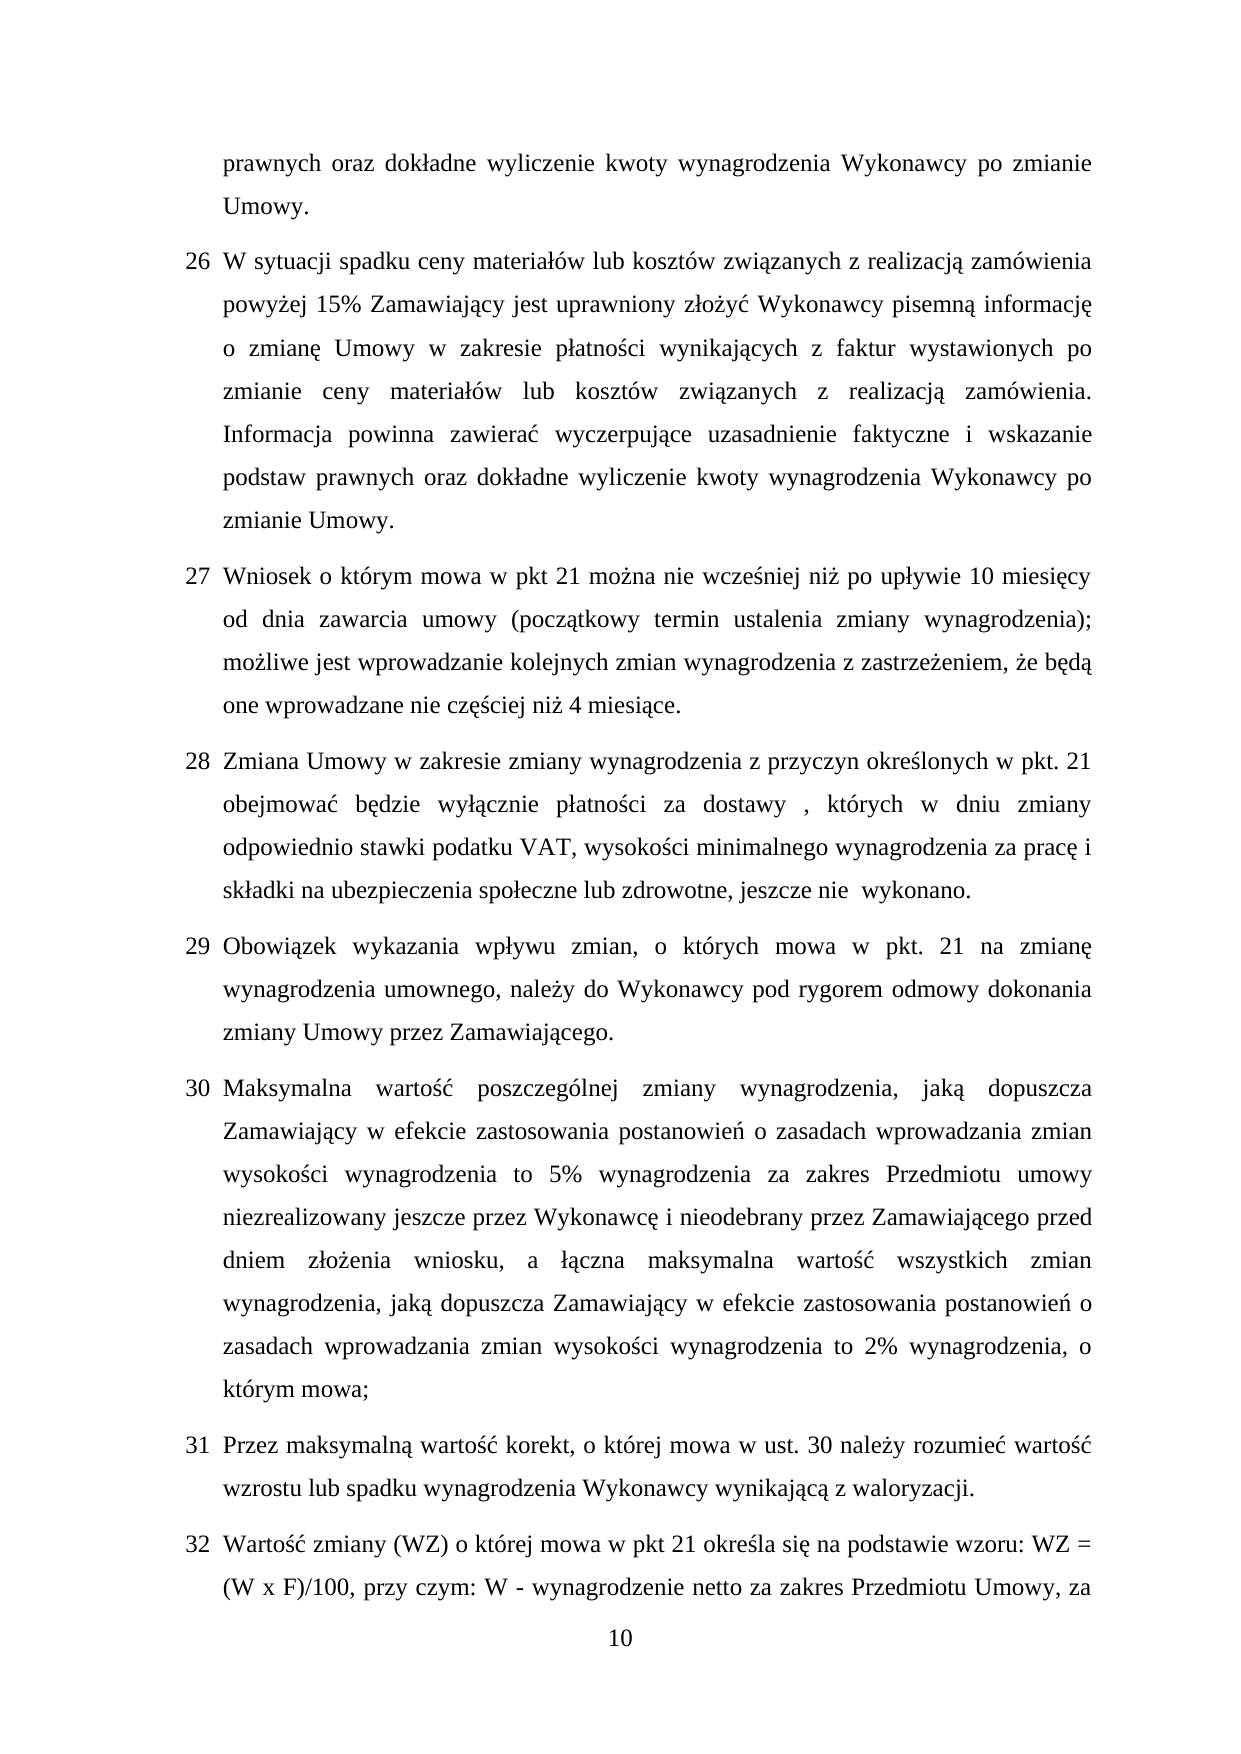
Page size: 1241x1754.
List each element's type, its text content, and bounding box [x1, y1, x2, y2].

list Przez maksymalną wartość korekt, o której mowa w ust. 30 należy rozumieć wartość wzrostu lub spadku wynagrodzenia Wykonawcy wynikającą z waloryzacji. [185, 1430, 1093, 1502]
list Maksymalna wartość poszczególnej zmiany wynagrodzenia, jaką dopuszcza Zamawiający w efekcie zastosowania postanowień o zasadach wprowadzania zmian wysokości wynagrodzenia to 5% wynagrodzenia za zakres Przedmiotu umowy niezrealizowany jeszcze przez Wykonawcę i nieodebrany przez Zamawiającego przed dniem złożenia wniosku, a łączna maksymalna wartość wszystkich zmian wynagrodzenia, jaką dopuszcza Zamawiający w efekcie zastosowania postanowień o zasadach wprowadzania zmian wysokości wynagrodzenia to 2% wynagrodzenia, o którym mowa; [185, 1073, 1093, 1403]
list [185, 148, 1093, 219]
list Obowiązek wykazania wpływu zmian, o których mowa w pkt. 21 na zmianę wynagrodzenia umownego, należy do Wykonawcy pod rygorem odmowy dokonania zmiany Umowy przez Zamawiającego. [185, 931, 1093, 1046]
list Zmiana Umowy w zakresie zmiany wynagrodzenia z przyczyn określonych w pkt. 21 obejmować będzie wyłącznie płatności za dostawy , których w dniu zmiany odpowiednio stawki podatku VAT, wysokości minimalnego wynagrodzenia za pracę i składki na ubezpieczenia społeczne lub zdrowotne, jeszcze nie wykonano. [185, 746, 1093, 904]
list W sytuacji spadku ceny materiałów lub kosztów związanych z realizacją zamówienia powyżej 15% Zamawiający jest uprawniony złożyć Wykonawcy pisemną informację o zmianę Umowy w zakresie płatności wynikających z faktur wystawionych po zmianie ceny materiałów lub kosztów związanych z realizacją zamówienia. Informacja powinna zawierać wyczerpujące uzasadnienie faktyczne i wskazanie podstaw prawnych oraz dokładne wyliczenie kwoty wynagrodzenia Wykonawcy po zmianie Umowy. [185, 246, 1093, 534]
list Wniosek o którym mowa w pkt 21 można nie wcześniej niż po upływie 10 miesięcy od dnia zawarcia umowy (początkowy termin ustalenia zmiany wynagrodzenia); możliwe jest wprowadzanie kolejnych zmian wynagrodzenia z zastrzeżeniem, że będą one wprowadzane nie częściej niż 4 miesiące. [185, 561, 1093, 719]
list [185, 1529, 1093, 1601]
